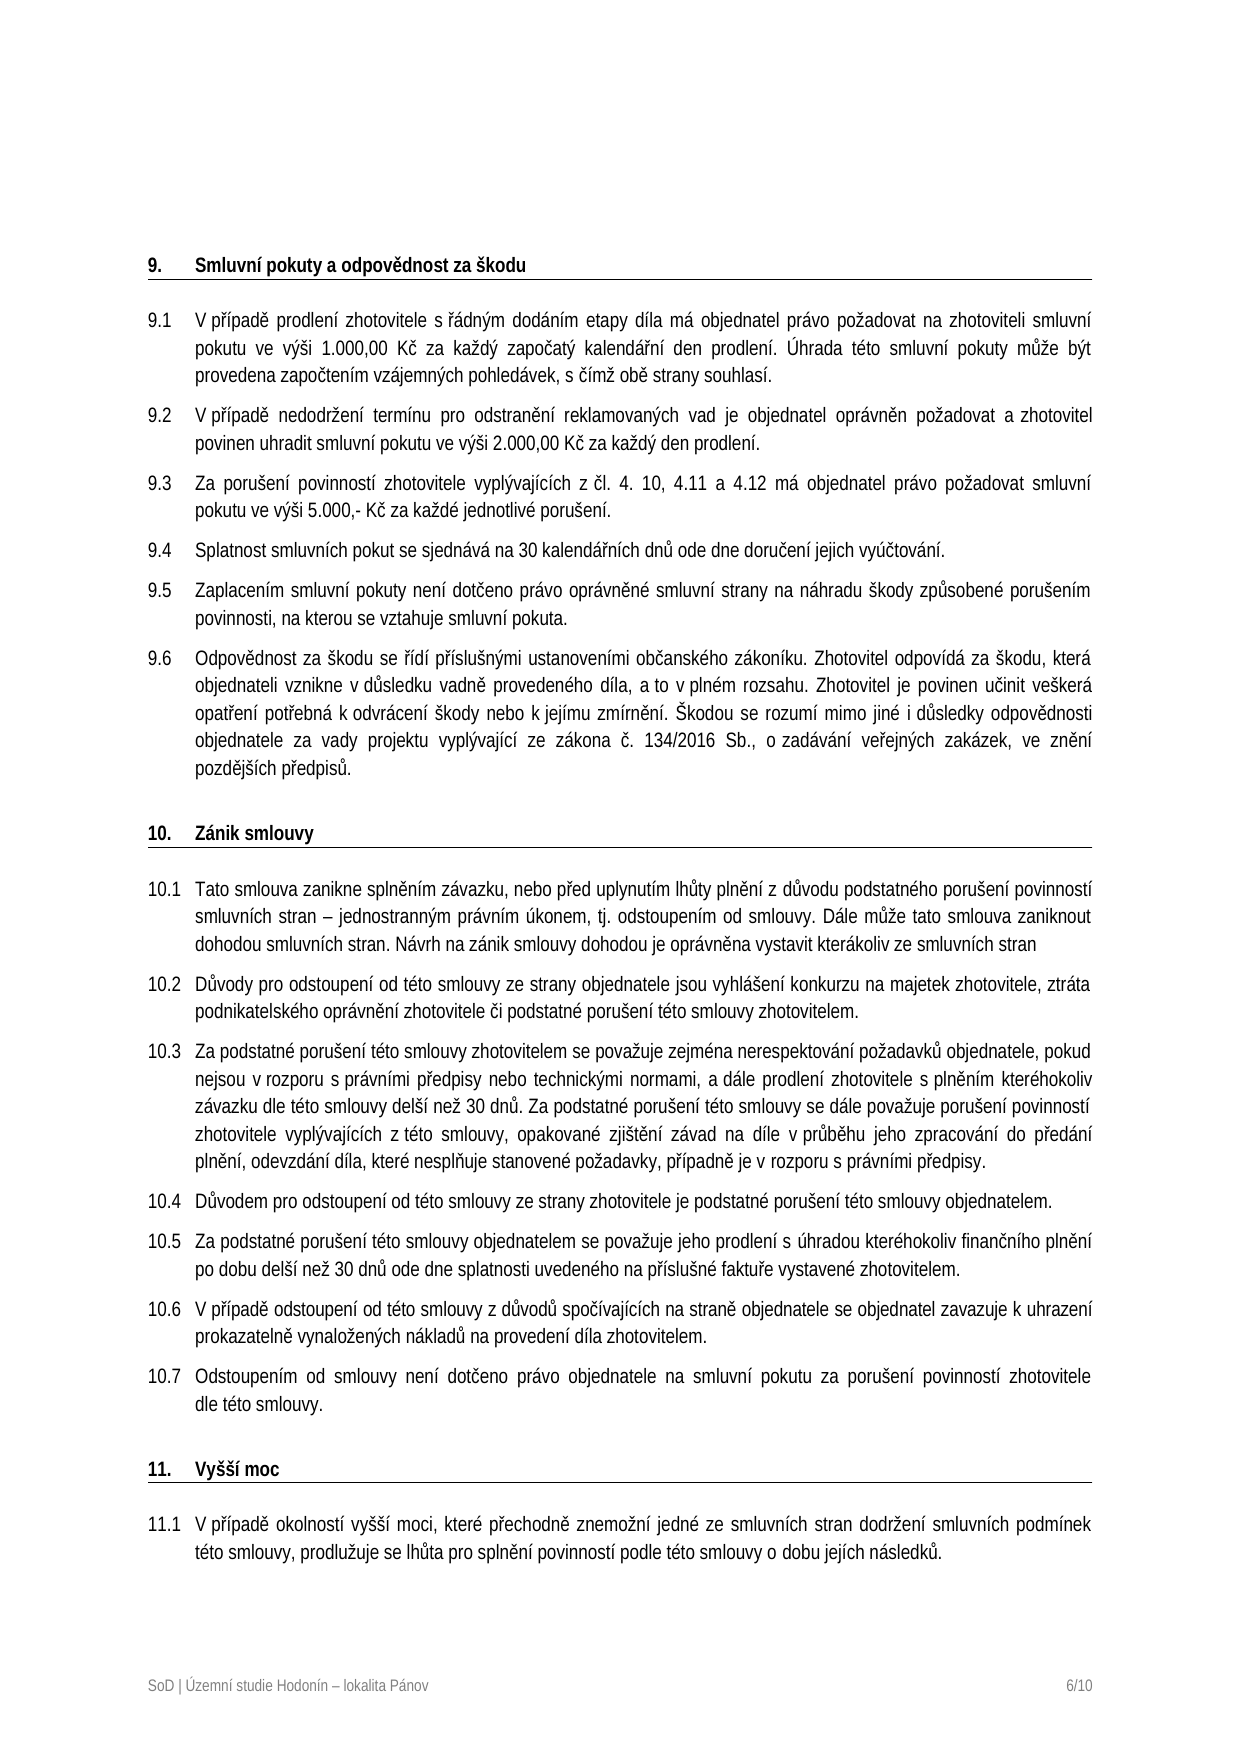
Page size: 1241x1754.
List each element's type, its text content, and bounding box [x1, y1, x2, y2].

list Odpovědnost za škodu se řídí příslušnými ustanoveními občanského zákoníku. Zhotovitel odpovídá za škodu, která objednateli vznikne v důsledku vadně provedeného díla, a to v plném rozsahu. Zhotovitel je povinen učinit veškerá opatření potřebná k odvrácení škody nebo k jejímu zmírnění. Škodou se rozumí mimo jiné i důsledky odpovědnosti objednatele za vady projektu vyplývající ze zákona č. 134/2016 Sb., o zadávání veřejných zakázek, ve znění pozdějších předpisů. [148, 646, 1092, 780]
list V případě prodlení zhotovitele s řádným dodáním etapy díla má objednatel právo požadovat na zhotoviteli smluvní pokutu ve výši 1.000,00 Kč za každý započatý kalendářní den prodlení. Úhrada této smluvní pokuty může být provedena započtením vzájemných pohledávek, s čímž obě strany souhlasí. [148, 308, 1092, 387]
list Za porušení povinností zhotovitele vyplývajících z čl. 4. 10, 4.11 a 4.12 má objednatel právo požadovat smluvní pokutu ve výši 5.000,- Kč za každé jednotlivé porušení. [148, 471, 1092, 522]
list Tato smlouva zanikne splněním závazku, nebo před uplynutím lhůty plnění z důvodu podstatného porušení povinností smluvních stran – jednostranným právním úkonem, tj. odstoupením od smlouvy. Dále může tato smlouva zaniknout dohodou smluvních stran. Návrh na zánik smlouvy dohodou je oprávněna vystavit kterákoliv ze smluvních stran [148, 876, 1092, 955]
list Odstoupením od smlouvy není dotčeno právo objednatele na smluvní pokutu za porušení povinností zhotovitele dle této smlouvy. [148, 1364, 1092, 1415]
list Splatnost smluvních pokut se sjednává na 30 kalendářních dnů ode dne doručení jejich vyúčtování. [148, 538, 1092, 562]
list Důvody pro odstoupení od této smlouvy ze strany objednatele jsou vyhlášení konkurzu na majetek zhotovitele, ztráta podnikatelského oprávnění zhotovitele či podstatné porušení této smlouvy zhotovitelem. [148, 971, 1092, 1023]
list Zaplacením smluvní pokuty není dotčeno právo oprávněné smluvní strany na náhradu škody způsobené porušením povinnosti, na kterou se vztahuje smluvní pokuta. [148, 578, 1092, 630]
list Důvodem pro odstoupení od této smlouvy ze strany zhotovitele je podstatné porušení této smlouvy objednatelem. [148, 1189, 1092, 1213]
list Za podstatné porušení této smlouvy objednatelem se považuje jeho prodlení s úhradou kteréhokoliv finančního plnění po dobu delší než 30 dnů ode dne splatnosti uvedeného na příslušné faktuře vystavené zhotovitelem. [148, 1229, 1092, 1280]
list V případě nedodržení termínu pro odstranění reklamovaných vad je objednatel oprávněn požadovat a zhotovitel povinen uhradit smluvní pokutu ve výši 2.000,00 Kč za každý den prodlení. [148, 403, 1092, 455]
list Smluvní pokuty a odpovědnost za škodu [148, 253, 1092, 279]
list Za podstatné porušení této smlouvy zhotovitelem se považuje zejména nerespektování požadavků objednatele, pokud nejsou v rozporu s právními předpisy nebo technickými normami, a dále prodlení zhotovitele s plněním kteréhokoliv závazku dle této smlouvy delší než 30 dnů. Za podstatné porušení této smlouvy se dále považuje porušení povinností zhotovitele vyplývajících z této smlouvy, opakované zjištění závad na díle v průběhu jeho zpracování do předání plnění, odevzdání díla, které nesplňuje stanovené požadavky, případně je v rozporu s právními předpisy. [148, 1039, 1092, 1173]
list V případě okolností vyšší moci, které přechodně znemožní jedné ze smluvních stran dodržení smluvních podmínek této smlouvy, prodlužuje se lhůta pro splnění povinností podle této smlouvy o dobu jejích následků. [148, 1512, 1092, 1563]
list V případě odstoupení od této smlouvy z důvodů spočívajících na straně objednatele se objednatel zavazuje k uhrazení prokazatelně vynaložených nákladů na provedení díla zhotovitelem. [148, 1296, 1092, 1348]
list Vyšší moc [148, 1456, 1092, 1482]
list Zánik smlouvy [148, 821, 1092, 847]
